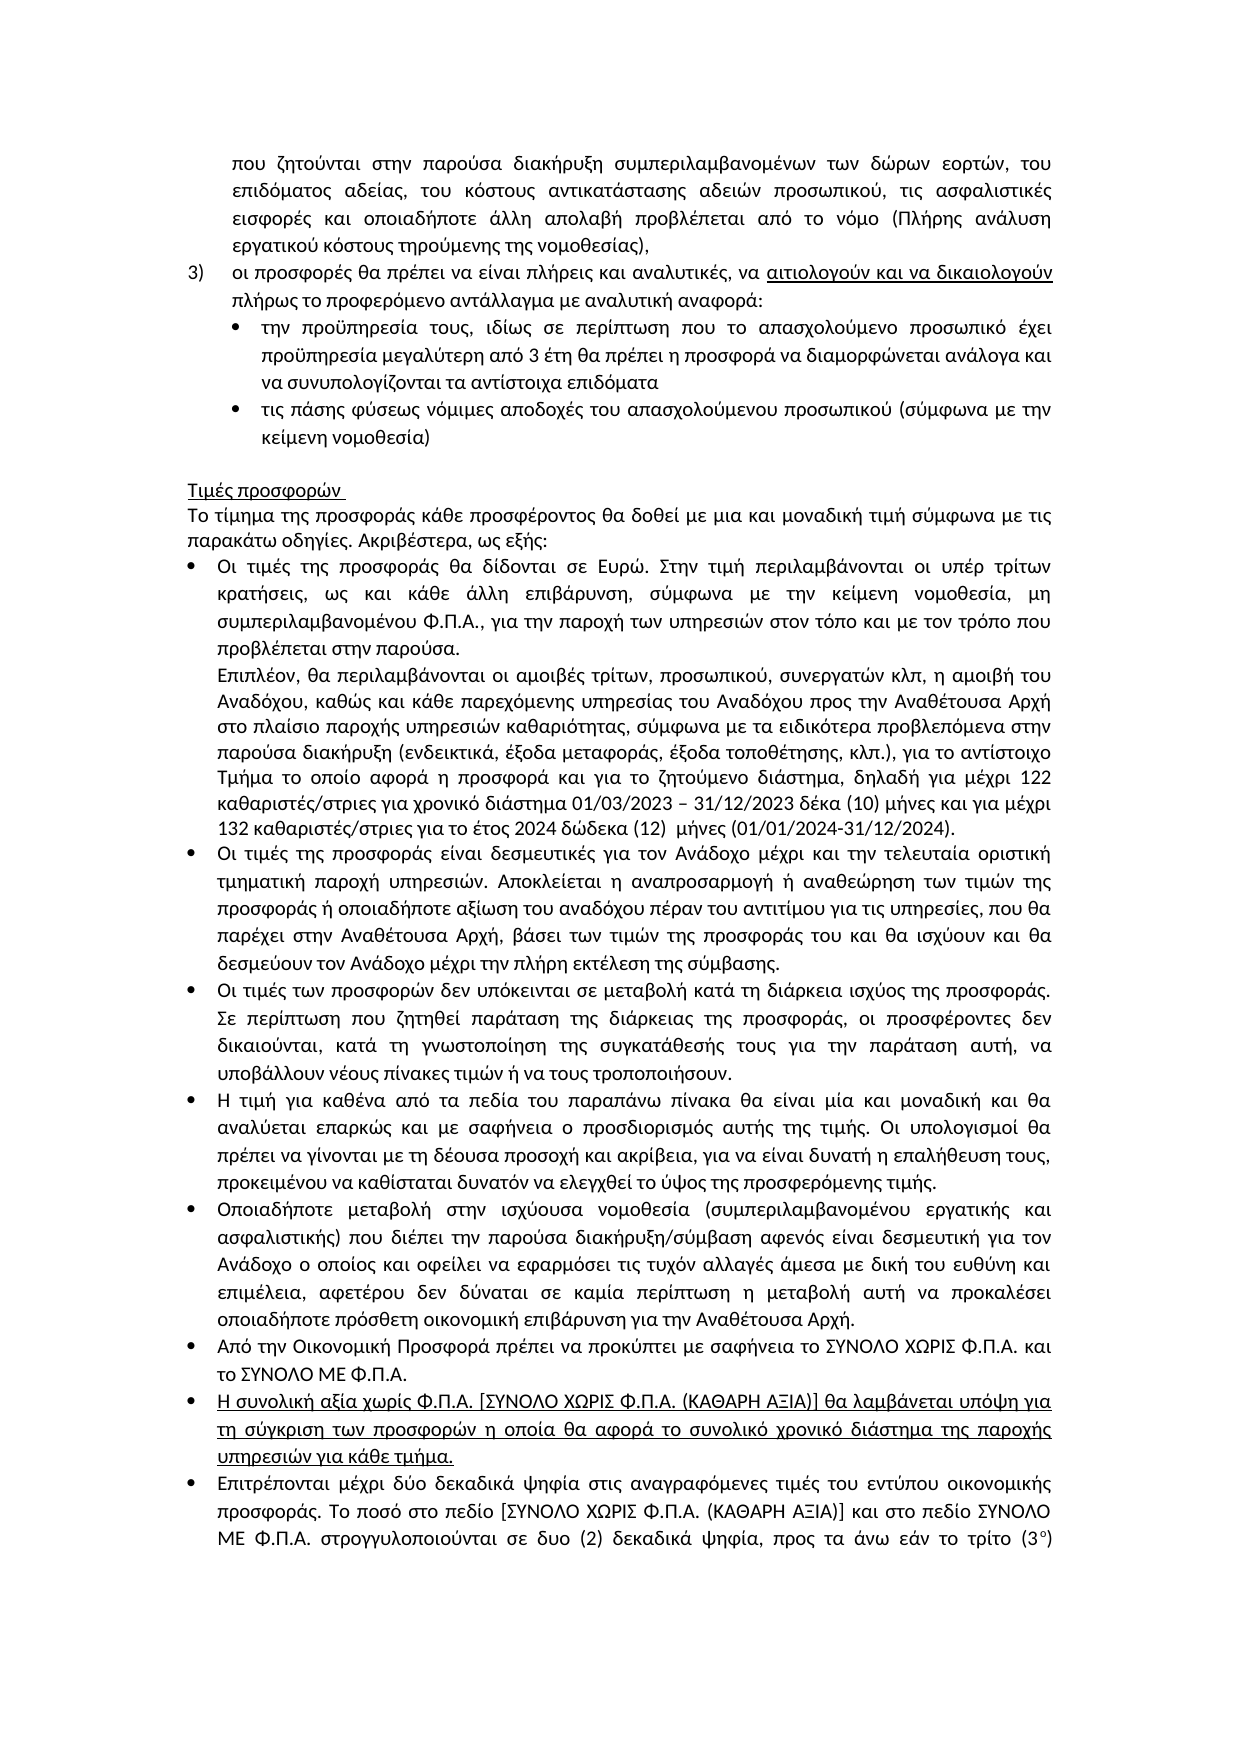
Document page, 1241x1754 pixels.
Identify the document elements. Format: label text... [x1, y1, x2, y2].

list οι προσφορές θα πρέπει να είναι πλήρεις και αναλυτικές, να αιτιολογούν και να δικαιολογούν πλήρως το προφερόμενο αντάλλαγμα με αναλυτική αναφορά: [187, 259, 1053, 312]
list την προϋπηρεσία τους, ιδίως σε περίπτωση που το απασχολούμενο προσωπικό έχει προϋπηρεσία μεγαλύτερη από 3 έτη θα πρέπει η προσφορά να διαμορφώνεται ανάλογα και να συνυπολογίζονται τα αντίστοιχα επιδόματα [232, 314, 1053, 394]
list Επιπλέον, θα περιλαμβάνονται οι αμοιβές τρίτων, προσωπικού, συνεργατών κλπ, η αμοιβή του Αναδόχου, καθώς και κάθε παρεχόμενης υπηρεσίας του Αναδόχου προς την Αναθέτουσα Αρχή στο πλαίσιο παροχής υπηρεσιών καθαριότητας, σύμφωνα με τα ειδικότερα προβλεπόμενα στην παρούσα διακήρυξη (ενδεικτικά, έξοδα μεταφοράς, έξοδα τοποθέτησης, κλπ.), για το αντίστοιχο Τμήμα το οποίο αφορά η προσφορά και για το ζητούμενο διάστημα, δηλαδή για μέχρι 122 καθαριστές/στριες για χρονικό διάστημα 01/03/2023 – 31/12/2023 δέκα (10) μήνες και για μέχρι 132 καθαριστές/στριες για το έτος 2024 δώδεκα (12) μήνες (01/01/2024-31/12/2024). [217, 663, 1053, 841]
list Οι τιμές της προσφοράς είναι δεσμευτικές για τον Ανάδοχο μέχρι και την τελευταία οριστική τμηματική παροχή υπηρεσιών. Αποκλείεται η αναπροσαρμογή ή αναθεώρηση των τιμών της προσφοράς ή οποιαδήποτε αξίωση του αναδόχου πέραν του αντιτίμου για τις υπηρεσίες, που θα παρέχει στην Αναθέτουσα Αρχή, βάσει των τιμών της προσφοράς του και θα ισχύουν και θα δεσμεύουν τον Ανάδοχο μέχρι την πλήρη εκτέλεση της σύμβασης. [187, 841, 1053, 976]
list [187, 1471, 1053, 1551]
list Από την Οικονομική Προσφορά πρέπει να προκύπτει με σαφήνεια το ΣΥΝΟΛΟ ΧΩΡΙΣ Φ.Π.Α. και το ΣΥΝΟΛΟ ΜΕ Φ.Π.Α. [187, 1334, 1053, 1386]
list Οι τιμές των προσφορών δεν υπόκεινται σε μεταβολή κατά τη διάρκεια ισχύος της προσφοράς. Σε περίπτωση που ζητηθεί παράταση της διάρκειας της προσφοράς, οι προσφέροντες δεν δικαιούνται, κατά τη γνωστοποίηση της συγκατάθεσής τους για την παράταση αυτή, να υποβάλλουν νέους πίνακες τιμών ή να τους τροποποιήσουν. [187, 977, 1053, 1085]
list τις πάσης φύσεως νόμιμες αποδοχές του απασχολούμενου προσωπικού (σύμφωνα με την κείμενη νομοθεσία) [232, 397, 1053, 449]
text Τιμές προσφορών [187, 477, 1053, 502]
list Η συνολική αξία χωρίς Φ.Π.Α. [ΣΥΝΟΛΟ ΧΩΡΙΣ Φ.Π.Α. (ΚΑΘΑΡΗ ΑΞΙΑ)] θα λαμβάνεται υπόψη για τη σύγκριση των προσφορών η οποία θα αφορά το συνολικό χρονικό διάστημα της παροχής υπηρεσιών για κάθε τμήμα. [187, 1388, 1053, 1469]
text Το τίμημα της προσφοράς κάθε προσφέροντος θα δοθεί με μια και μοναδική τιμή σύμφωνα με τις παρακάτω οδηγίες. Ακριβέστερα, ως εξής: [187, 502, 1053, 553]
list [187, 150, 1053, 258]
list Η τιμή για καθένα από τα πεδία του παραπάνω πίνακα θα είναι μία και μοναδική και θα αναλύεται επαρκώς και με σαφήνεια ο προσδιορισμός αυτής της τιμής. Οι υπολογισμοί θα πρέπει να γίνονται με τη δέουσα προσοχή και ακρίβεια, για να είναι δυνατή η επαλήθευση τους, προκειμένου να καθίσταται δυνατόν να ελεγχθεί το ύψος της προσφερόμενης τιμής. [187, 1087, 1053, 1195]
list Οποιαδήποτε μεταβολή στην ισχύουσα νομοθεσία (συμπεριλαμβανομένου εργατικής και ασφαλιστικής) που διέπει την παρούσα διακήρυξη/σύμβαση αφενός είναι δεσμευτική για τον Ανάδοχο ο οποίος και οφείλει να εφαρμόσει τις τυχόν αλλαγές άμεσα με δική του ευθύνη και επιμέλεια, αφετέρου δεν δύναται σε καμία περίπτωση η μεταβολή αυτή να προκαλέσει οποιαδήποτε πρόσθετη οικονομική επιβάρυνση για την Αναθέτουσα Αρχή. [187, 1197, 1053, 1332]
list Οι τιμές της προσφοράς θα δίδονται σε Ευρώ. Στην τιμή περιλαμβάνονται οι υπέρ τρίτων κρατήσεις, ως και κάθε άλλη επιβάρυνση, σύμφωνα με την κείμενη νομοθεσία, μη συμπεριλαμβανομένου Φ.Π.Α., για την παροχή των υπηρεσιών στον τόπο και με τον τρόπο που προβλέπεται στην παρούσα. [187, 553, 1053, 661]
